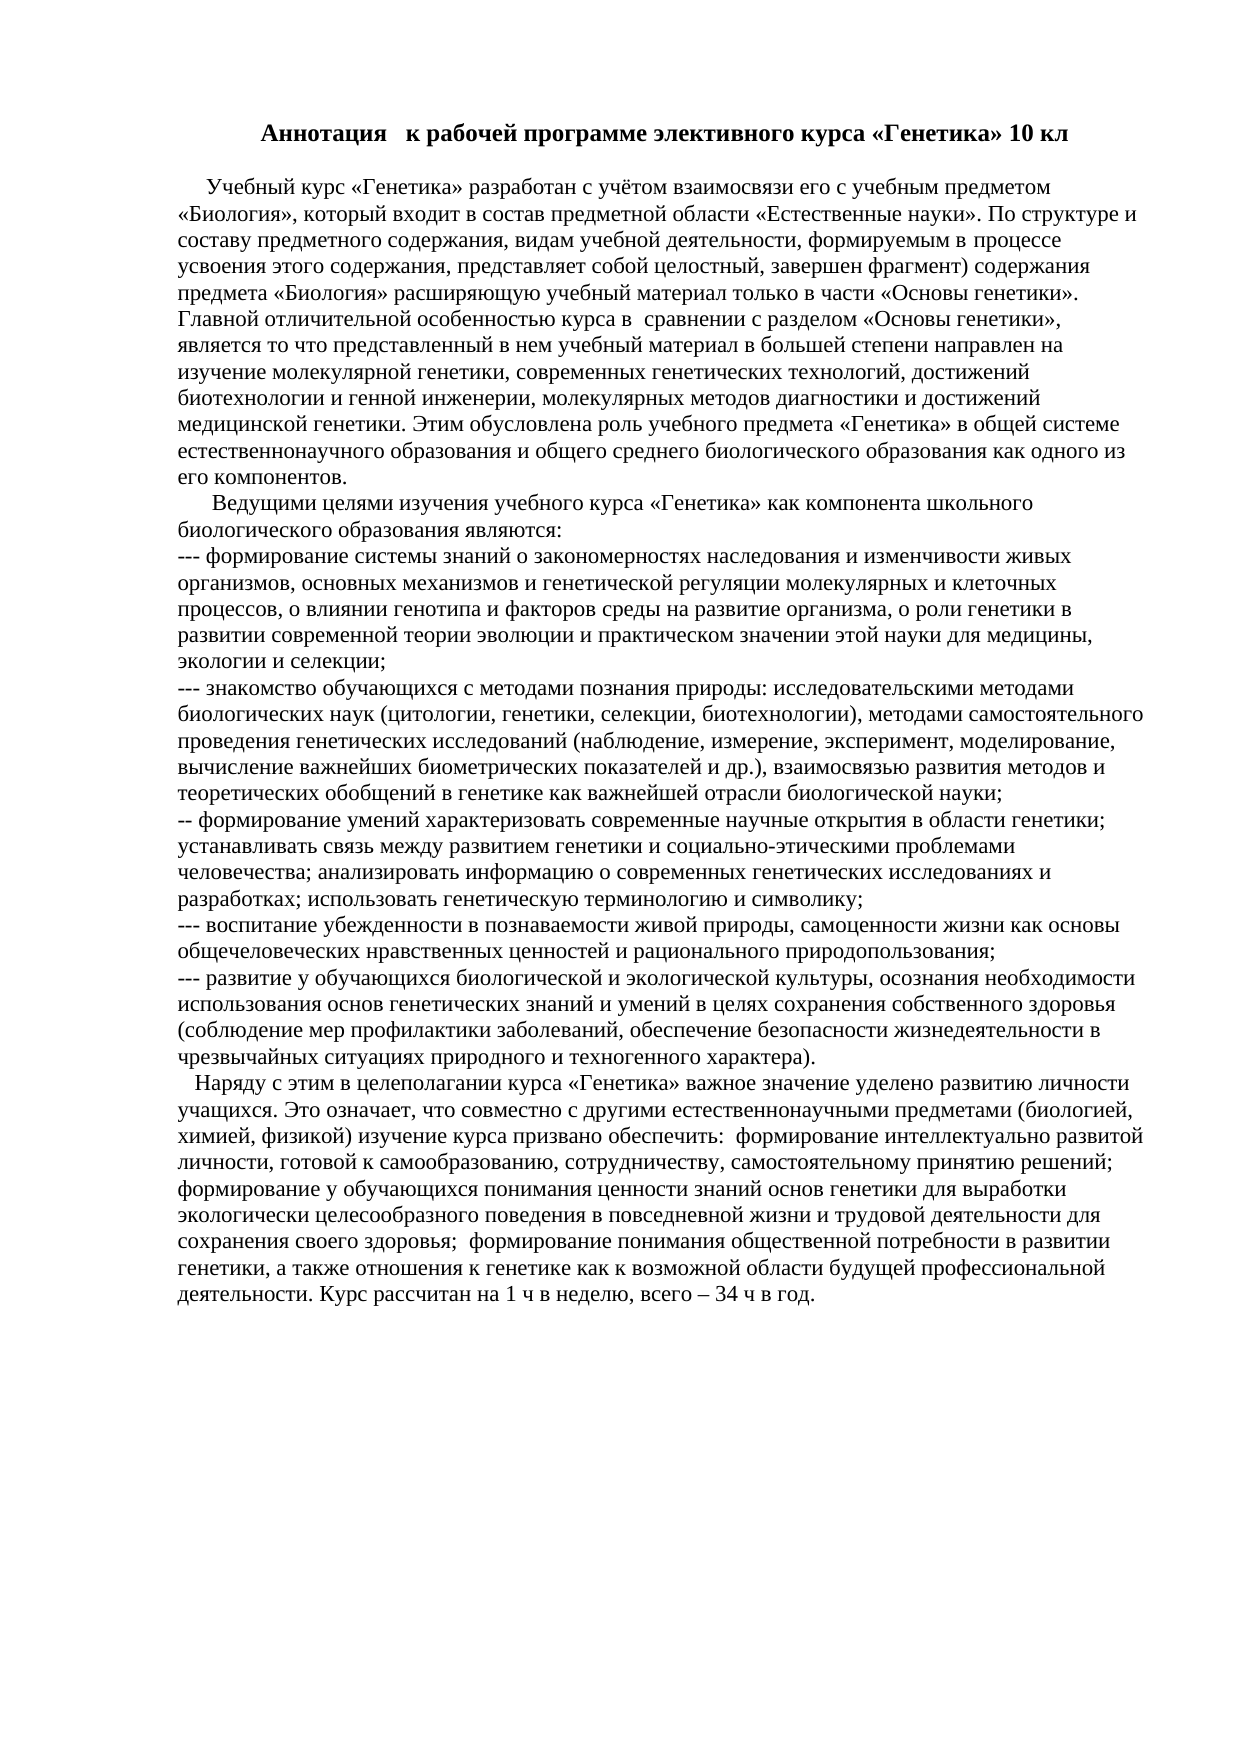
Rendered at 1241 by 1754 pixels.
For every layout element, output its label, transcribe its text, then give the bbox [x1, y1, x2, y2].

text --- знакомство обучающихся с методами познания природы: исследовательскими методами биологических наук (цитологии, генетики, селекции, биотехнологии), методами самостоятельного проведения генетических исследований (наблюдение, измерение, эксперимент, моделирование, вычисление важнейших биометрических показателей и др.), взаимосвязью развития методов и теоретических обобщений в генетике как важнейшей отрасли биологической науки; [177, 674, 1152, 806]
text --- развитие у обучающихся биологической и экологической культуры, осознания необходимости использования основ генетических знаний и умений в целях сохранения собственного здоровья (соблюдение мер профилактики заболеваний, обеспечение безопасности жизнедеятельности в чрезвычайных ситуациях природного и техногенного характера). [177, 964, 1152, 1069]
text --- воспитание убежденности в познаваемости живой природы, самоценности жизни как основы общечеловеческих нравственных ценностей и рационального природопользования; [177, 911, 1152, 964]
text Наряду с этим в целеполагании курса «Генетика» важное значение уделено развитию личности учащихся. Это означает, что совместно с другими естественнонаучными предметами (биологией, химией, физикой) изучение курса призвано обеспечить: формирование интеллектуально развитой личности, готовой к самообразованию, сотрудничеству, самостоятельному принятию решений; [177, 1069, 1152, 1175]
text --- формирование системы знаний о закономерностях наследования и изменчивости живых организмов, основных механизмов и генетической регуляции молекулярных и клеточных процессов, о влиянии генотипа и факторов среды на развитие организма, о роли генетики в развитии современной теории эволюции и практическом значении этой науки для медицины, экологии и селекции; [177, 542, 1152, 674]
text Ведущими целями изучения учебного курса «Генетика» как компонента школьного биологического образования являются: [177, 489, 1152, 542]
text формирование у обучающихся понимания ценности знаний основ генетики для выработки экологически целесообразного поведения в повседневной жизни и трудовой деятельности для сохранения своего здоровья; формирование понимания общественной потребности в развитии генетики, а также отношения к генетике как к возможной области будущей профессиональной деятельности. Курс рассчитан на 1 ч в неделю, всего – 34 ч в год. [177, 1175, 1152, 1306]
text -- формирование умений характеризовать современные научные открытия в области генетики; устанавливать связь между развитием генетики и социально-этическими проблемами человечества; анализировать информацию о современных генетических исследованиях и разработках; использовать генетическую терминологию и символику; [177, 806, 1152, 911]
text Аннотация к рабочей программе элективного курса «Генетика» 10 кл [177, 118, 1152, 147]
text Учебный курс «Генетика» разработан с учётом взаимосвязи его с учебным предметом «Биология», который входит в состав предметной области «Естественные науки». По структуре и составу предметного содержания, видам учебной деятельности, формируемым в процессе усвоения этого содержания, представляет собой целостный, завершен фрагмент) содержания предмета «Биология» расширяющую учебный материал только в части «Основы генетики». Главной отличительной особенностью курса в сравнении с разделом «Основы генетики», является то что представленный в нем учебный материал в большей степени направлен на изучение молекулярной генетики, современных генетических технологий, достижений биотехнологии и генной инженерии, молекулярных методов диагностики и достижений медицинской генетики. Этим обусловлена роль учебного предмета «Генетика» в общей системе естественнонаучного образования и общего среднего биологического образования как одного из его компонентов. [177, 173, 1152, 489]
